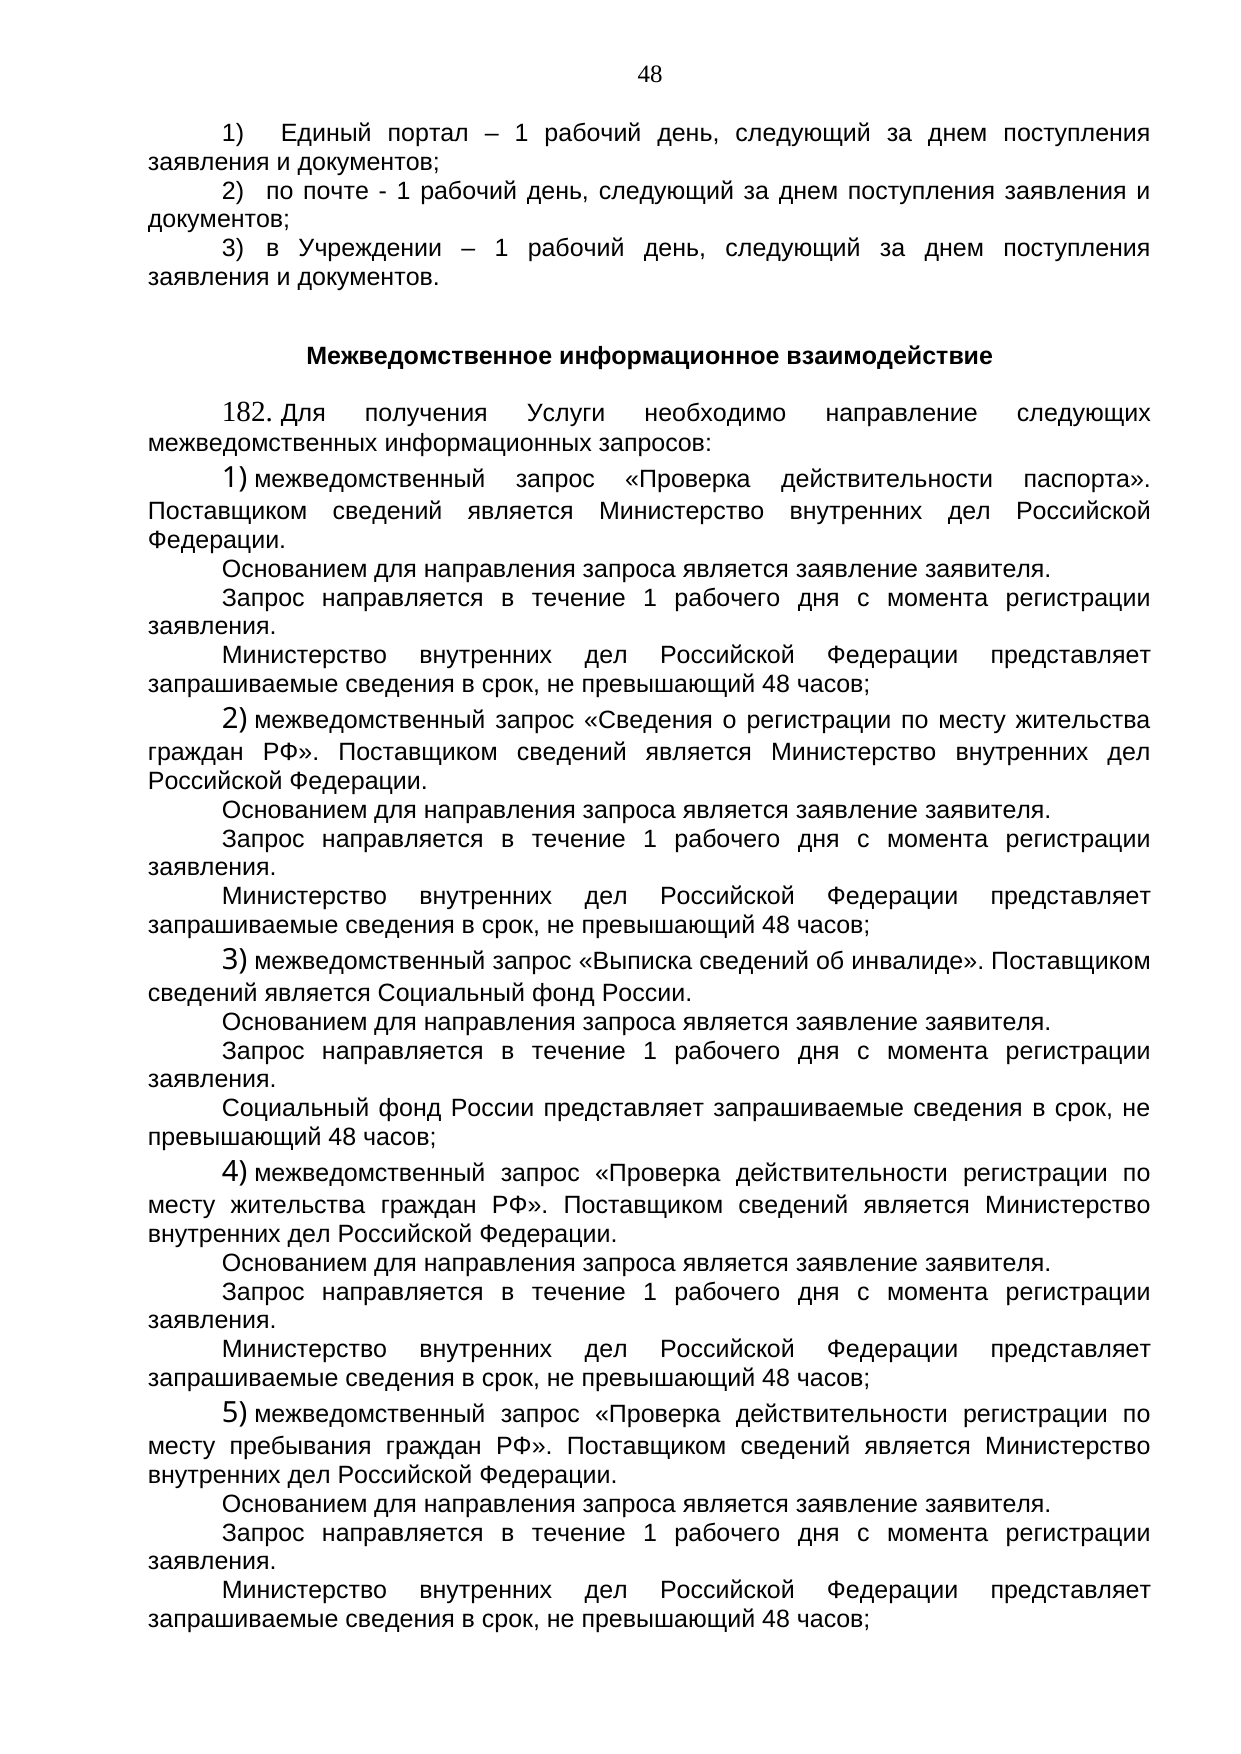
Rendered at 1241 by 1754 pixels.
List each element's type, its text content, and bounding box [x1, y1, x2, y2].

text Основанием для направления запроса является заявление заявителя. [148, 1489, 1152, 1518]
text Министерство внутренних дел Российской Федерации представляет запрашиваемые сведения в срок, не превышающий 48 часов; [148, 1334, 1152, 1392]
list межведомственный запрос «Проверка действительности регистрации по месту жительства граждан РФ». Поставщиком сведений является Министерство внутренних дел Российской Федерации. [148, 1151, 1152, 1248]
text Основанием для направления запроса является заявление заявителя. [148, 1248, 1152, 1277]
text Основанием для направления запроса является заявление заявителя. [148, 554, 1152, 583]
list в Учреждении – 1 рабочий день, следующий за днем поступления заявления и документов. [148, 233, 1152, 291]
text Министерство внутренних дел Российской Федерации представляет запрашиваемые сведения в срок, не превышающий 48 часов; [148, 640, 1152, 698]
list межведомственный запрос «Сведения о регистрации по месту жительства граждан РФ». Поставщиком сведений является Министерство внутренних дел Российской Федерации. [148, 698, 1152, 795]
text Основанием для направления запроса является заявление заявителя. [148, 795, 1152, 823]
text Министерство внутренних дел Российской Федерации представляет запрашиваемые сведения в срок, не превышающий 48 часов; [148, 1575, 1152, 1633]
text Запрос направляется в течение 1 рабочего дня с момента регистрации заявления. [148, 1036, 1152, 1093]
list межведомственный запрос «Выписка сведений об инвалиде». Поставщиком сведений является Социальный фонд России. [148, 938, 1152, 1007]
text Министерство внутренних дел Российской Федерации представляет запрашиваемые сведения в срок, не превышающий 48 часов; [148, 881, 1152, 938]
text Социальный фонд России представляет запрашиваемые сведения в срок, не превышающий 48 часов; [148, 1093, 1152, 1151]
text Межведомственное информационное взаимодействие [148, 341, 1152, 369]
text Основанием для направления запроса является заявление заявителя. [148, 1007, 1152, 1036]
text Запрос направляется в течение 1 рабочего дня с момента регистрации заявления. [148, 583, 1152, 640]
list Для получения Услуги необходимо направление следующих межведомственных информационных запросов: [148, 394, 1152, 457]
text Запрос направляется в течение 1 рабочего дня с момента регистрации заявления. [148, 823, 1152, 881]
text Запрос направляется в течение 1 рабочего дня с момента регистрации заявления. [148, 1277, 1152, 1334]
list Единый портал – 1 рабочий день, следующий за днем поступления заявления и документов; [148, 118, 1152, 176]
text Запрос направляется в течение 1 рабочего дня с момента регистрации заявления. [148, 1518, 1152, 1575]
list межведомственный запрос «Проверка действительности регистрации по месту пребывания граждан РФ». Поставщиком сведений является Министерство внутренних дел Российской Федерации. [148, 1392, 1152, 1489]
list межведомственный запрос «Проверка действительности паспорта». Поставщиком сведений является Министерство внутренних дел Российской Федерации. [148, 457, 1152, 554]
list по почте - 1 рабочий день, следующий за днем поступления заявления и документов; [148, 176, 1152, 233]
